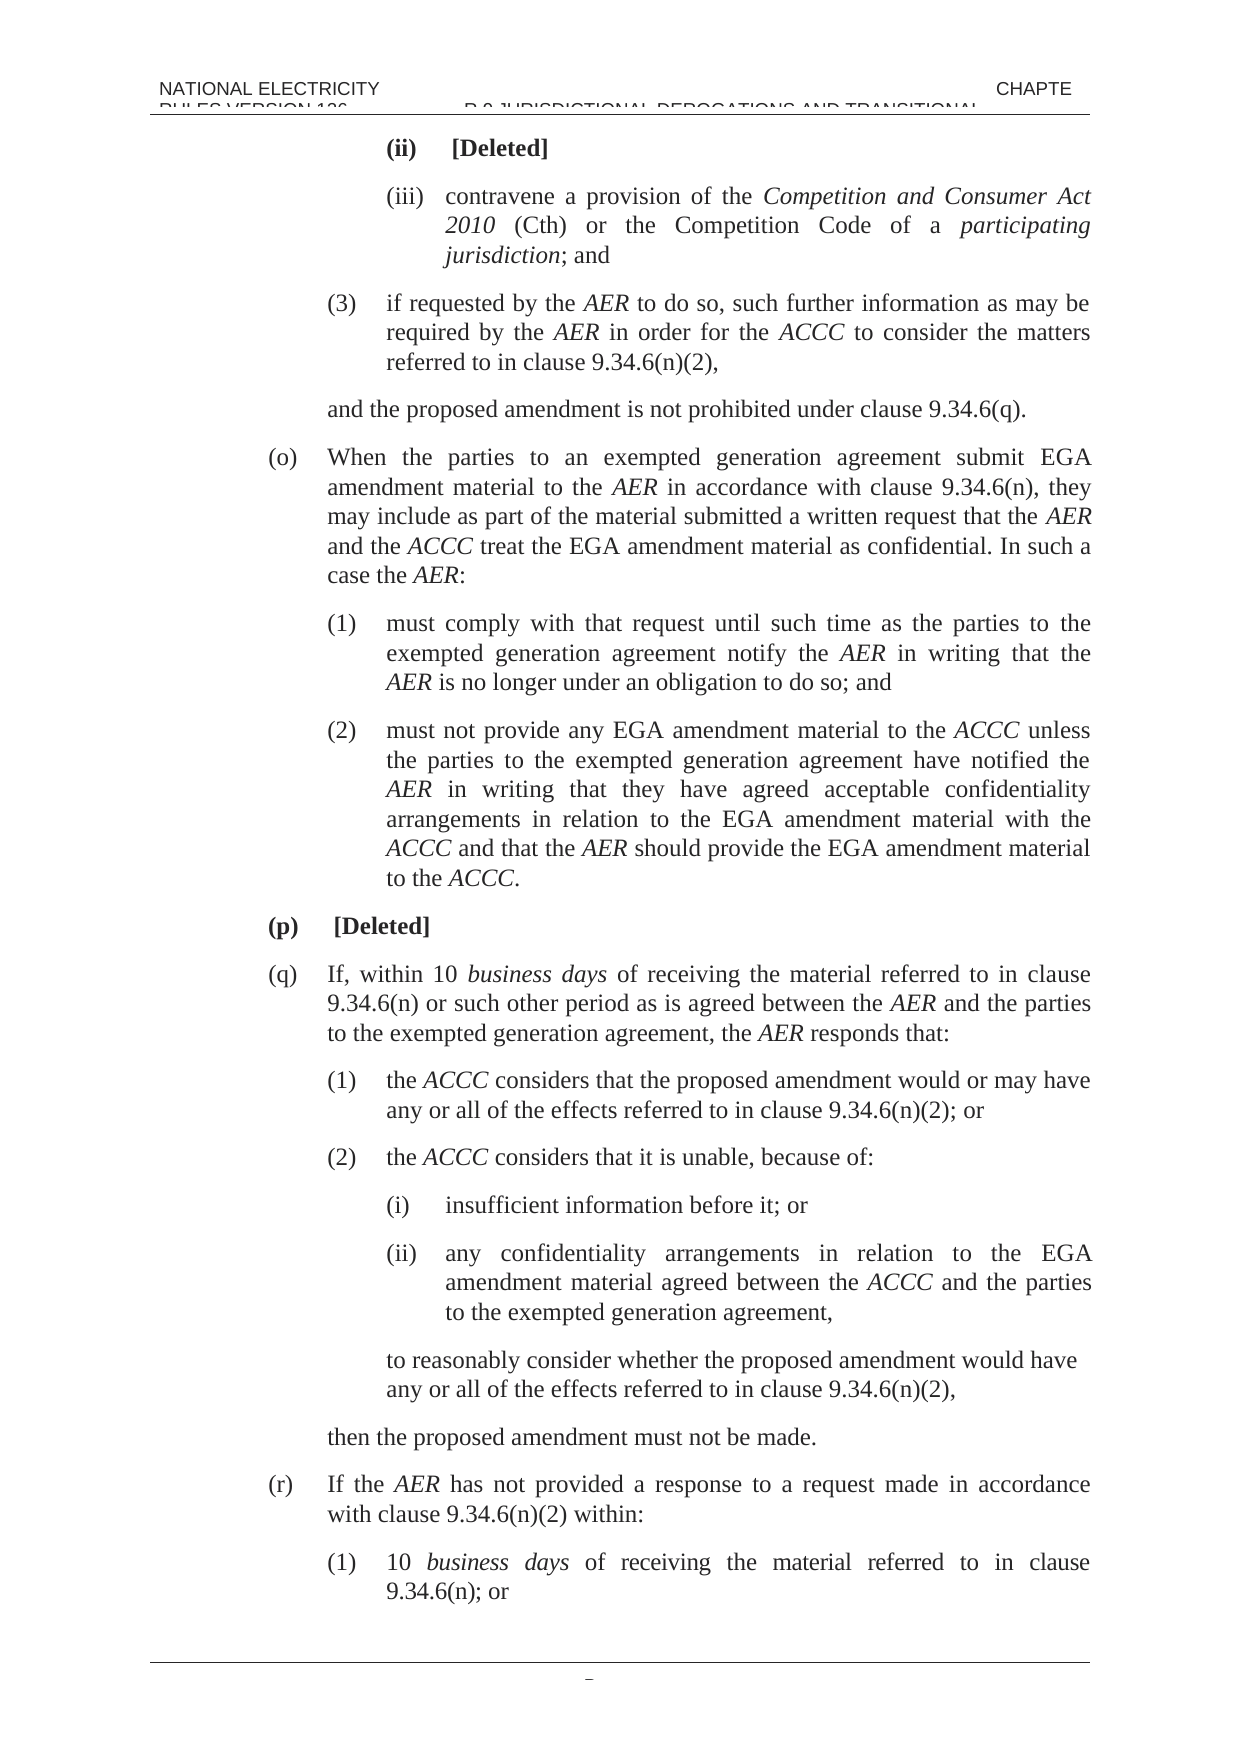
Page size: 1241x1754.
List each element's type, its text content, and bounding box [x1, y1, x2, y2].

list 10 business days of receiving the material referred to in clause 9.34.6(n); or [327, 1547, 1091, 1605]
list must not provide any EGA amendment material to the ACCC unless the parties to the exempted generation agreement have notified the AER in writing that they have agreed acceptable confidentiality arrangements in relation to the EGA amendment material with the ACCC and that the AER should provide the EGA amendment material to the ACCC. [327, 715, 1091, 892]
list [Deleted] [386, 133, 1105, 162]
text to reasonably consider whether the proposed amendment would have any or all of the effects referred to in clause 9.34.6(n)(2), [386, 1345, 1105, 1403]
list contravene a provision of the Competition and Consumer Act 2010 (Cth) or the Competition Code of a participating jurisdiction; and [386, 181, 1091, 269]
list When the parties to an exempted generation agreement submit EGA amendment material to the AER in accordance with clause 9.34.6(n), they may include as part of the material submitted a written request that the AER and the ACCC treat the EGA amendment material as confidential. In such a case the AER: [268, 442, 1092, 589]
list insufficient information before it; or [386, 1190, 1105, 1219]
list If the AER has not provided a response to a request made in accordance with clause 9.34.6(n)(2) within: [268, 1469, 1091, 1528]
list any confidentiality arrangements in relation to the EGA amendment material agreed between the ACCC and the parties to the exempted generation agreement, [386, 1238, 1093, 1326]
list the ACCC considers that the proposed amendment would or may have any or all of the effects referred to in clause 9.34.6(n)(2); or [327, 1065, 1091, 1124]
text then the proposed amendment must not be made. [327, 1422, 1105, 1451]
text and the proposed amendment is not prohibited under clause 9.34.6(q). [327, 394, 1105, 423]
list the ACCC considers that it is unable, because of: [327, 1142, 1105, 1171]
list must comply with that request until such time as the parties to the exempted generation agreement notify the AER in writing that the AER is no longer under an obligation to do so; and [327, 608, 1091, 696]
list if requested by the AER to do so, such further information as may be required by the AER in order for the ACCC to consider the matters referred to in clause 9.34.6(n)(2), [327, 288, 1091, 376]
subtitle [Deleted] [268, 911, 1105, 939]
list If, within 10 business days of receiving the material referred to in clause 9.34.6(n) or such other period as is agreed between the AER and the parties to the exempted generation agreement, the AER responds that: [268, 959, 1091, 1047]
